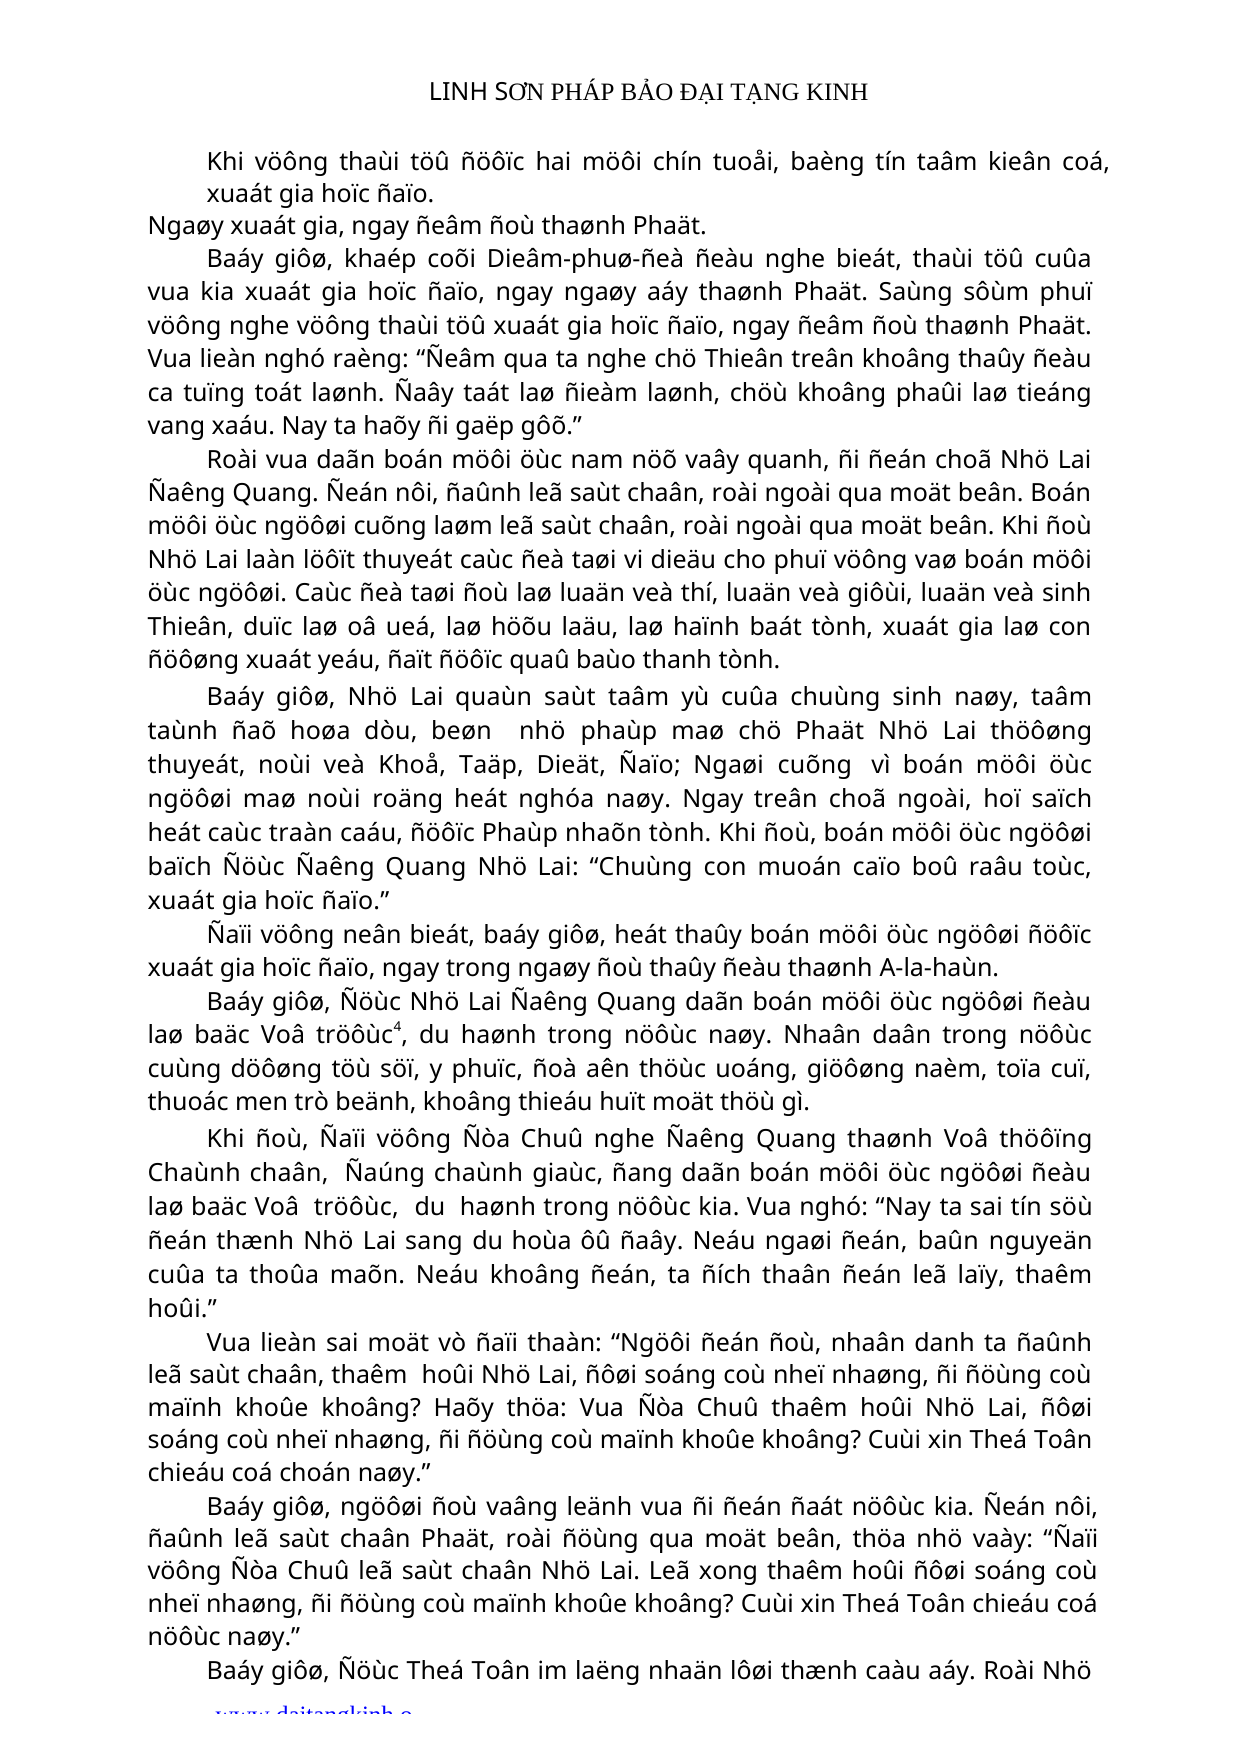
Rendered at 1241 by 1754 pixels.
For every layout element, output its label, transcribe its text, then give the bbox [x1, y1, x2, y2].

text Khi vöông thaùi töû ñöôïc hai möôi chín tuoåi, baèng tín taâm kieân coá, xuaát gia hoïc ñaïo. [206, 145, 1111, 209]
text Vua lieàn sai moät vò ñaïi thaàn: “Ngöôi ñeán ñoù, nhaân danh ta ñaûnh leã saùt chaân, thaêm hoûi Nhö Lai, ñôøi soáng coù nheï nhaøng, ñi ñöùng coù maïnh khoûe khoâng? Haõy thöa: Vua Ñòa Chuû thaêm hoûi Nhö Lai, ñôøi soáng coù nheï nhaøng, ñi ñöùng coù maïnh khoûe khoâng? Cuùi xin Theá Toân chieáu coá choán naøy.” [147, 1325, 1093, 1489]
text Roài vua daãn boán möôi öùc nam nöõ vaây quanh, ñi ñeán choã Nhö Lai Ñaêng Quang. Ñeán nôi, ñaûnh leã saùt chaân, roài ngoài qua moät beân. Boán möôi öùc ngöôøi cuõng laøm leã saùt chaân, roài ngoài qua moät beân. Khi ñoù Nhö Lai laàn löôït thuyeát caùc ñeà taøi vi dieäu cho phuï vöông vaø boán möôi öùc ngöôøi. Caùc ñeà taøi ñoù laø luaän veà thí, luaän veà giôùi, luaän veà sinh Thieân, duïc laø oâ ueá, laø höõu laäu, laø haïnh baát tònh, xuaát gia laø con ñöôøng xuaát yeáu, ñaït ñöôïc quaû baùo thanh tònh. [147, 442, 1093, 676]
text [147, 1653, 1093, 1686]
text Ngaøy xuaát gia, ngay ñeâm ñoù thaønh Phaät. [147, 209, 1111, 241]
text Khi ñoù, Ñaïi vöông Ñòa Chuû nghe Ñaêng Quang thaønh Voâ thöôïng Chaùnh chaân, Ñaúng chaùnh giaùc, ñang daãn boán möôi öùc ngöôøi ñeàu laø baäc Voâ tröôùc, du haønh trong nöôùc kia. Vua nghó: “Nay ta sai tín söù ñeán thænh Nhö Lai sang du hoùa ôû ñaây. Neáu ngaøi ñeán, baûn nguyeän cuûa ta thoûa maõn. Neáu khoâng ñeán, ta ñích thaân ñeán leã laïy, thaêm hoûi.” [147, 1121, 1093, 1325]
text Baáy giôø, ngöôøi ñoù vaâng leänh vua ñi ñeán ñaát nöôùc kia. Ñeán nôi, ñaûnh leã saùt chaân Phaät, roài ñöùng qua moät beân, thöa nhö vaày: “Ñaïi vöông Ñòa Chuû leã saùt chaân Nhö Lai. Leã xong thaêm hoûi ñôøi soáng coù nheï nhaøng, ñi ñöùng coù maïnh khoûe khoâng? Cuùi xin Theá Toân chieáu coá nöôùc naøy.” [147, 1489, 1099, 1652]
text Baáy giôø, khaép coõi Dieâm-phuø-ñeà ñeàu nghe bieát, thaùi töû cuûa vua kia xuaát gia hoïc ñaïo, ngay ngaøy aáy thaønh Phaät. Saùng sôùm phuï vöông nghe vöông thaùi töû xuaát gia hoïc ñaïo, ngay ñeâm ñoù thaønh Phaät. Vua lieàn nghó raèng: “Ñeâm qua ta nghe chö Thieân treân khoâng thaûy ñeàu ca tuïng toát laønh. Ñaây taát laø ñieàm laønh, chöù khoâng phaûi laø tieáng vang xaáu. Nay ta haõy ñi gaëp gôõ.” [147, 241, 1093, 442]
text Ñaïi vöông neân bieát, baáy giôø, heát thaûy boán möôi öùc ngöôøi ñöôïc xuaát gia hoïc ñaïo, ngay trong ngaøy ñoù thaûy ñeàu thaønh A-la-haùn. [147, 917, 1093, 984]
text Baáy giôø, Nhö Lai quaùn saùt taâm yù cuûa chuùng sinh naøy, taâm taùnh ñaõ hoøa dòu, beøn nhö phaùp maø chö Phaät Nhö Lai thöôøng thuyeát, noùi veà Khoå, Taäp, Dieät, Ñaïo; Ngaøi cuõng vì boán möôi öùc ngöôøi maø noùi roäng heát nghóa naøy. Ngay treân choã ngoài, hoï saïch heát caùc traàn caáu, ñöôïc Phaùp nhaõn tònh. Khi ñoù, boán möôi öùc ngöôøi baïch Ñöùc Ñaêng Quang Nhö Lai: “Chuùng con muoán caïo boû raâu toùc, xuaát gia hoïc ñaïo.” [147, 678, 1092, 917]
text Baáy giôø, Ñöùc Nhö Lai Ñaêng Quang daãn boán möôi öùc ngöôøi ñeàu laø baäc Voâ tröôùc4, du haønh trong nöôùc naøy. Nhaân daân trong nöôùc cuùng döôøng töù söï, y phuïc, ñoà aên thöùc uoáng, giöôøng naèm, toïa cuï, thuoác men trò beänh, khoâng thieáu huït moät thöù gì. [147, 984, 1093, 1118]
